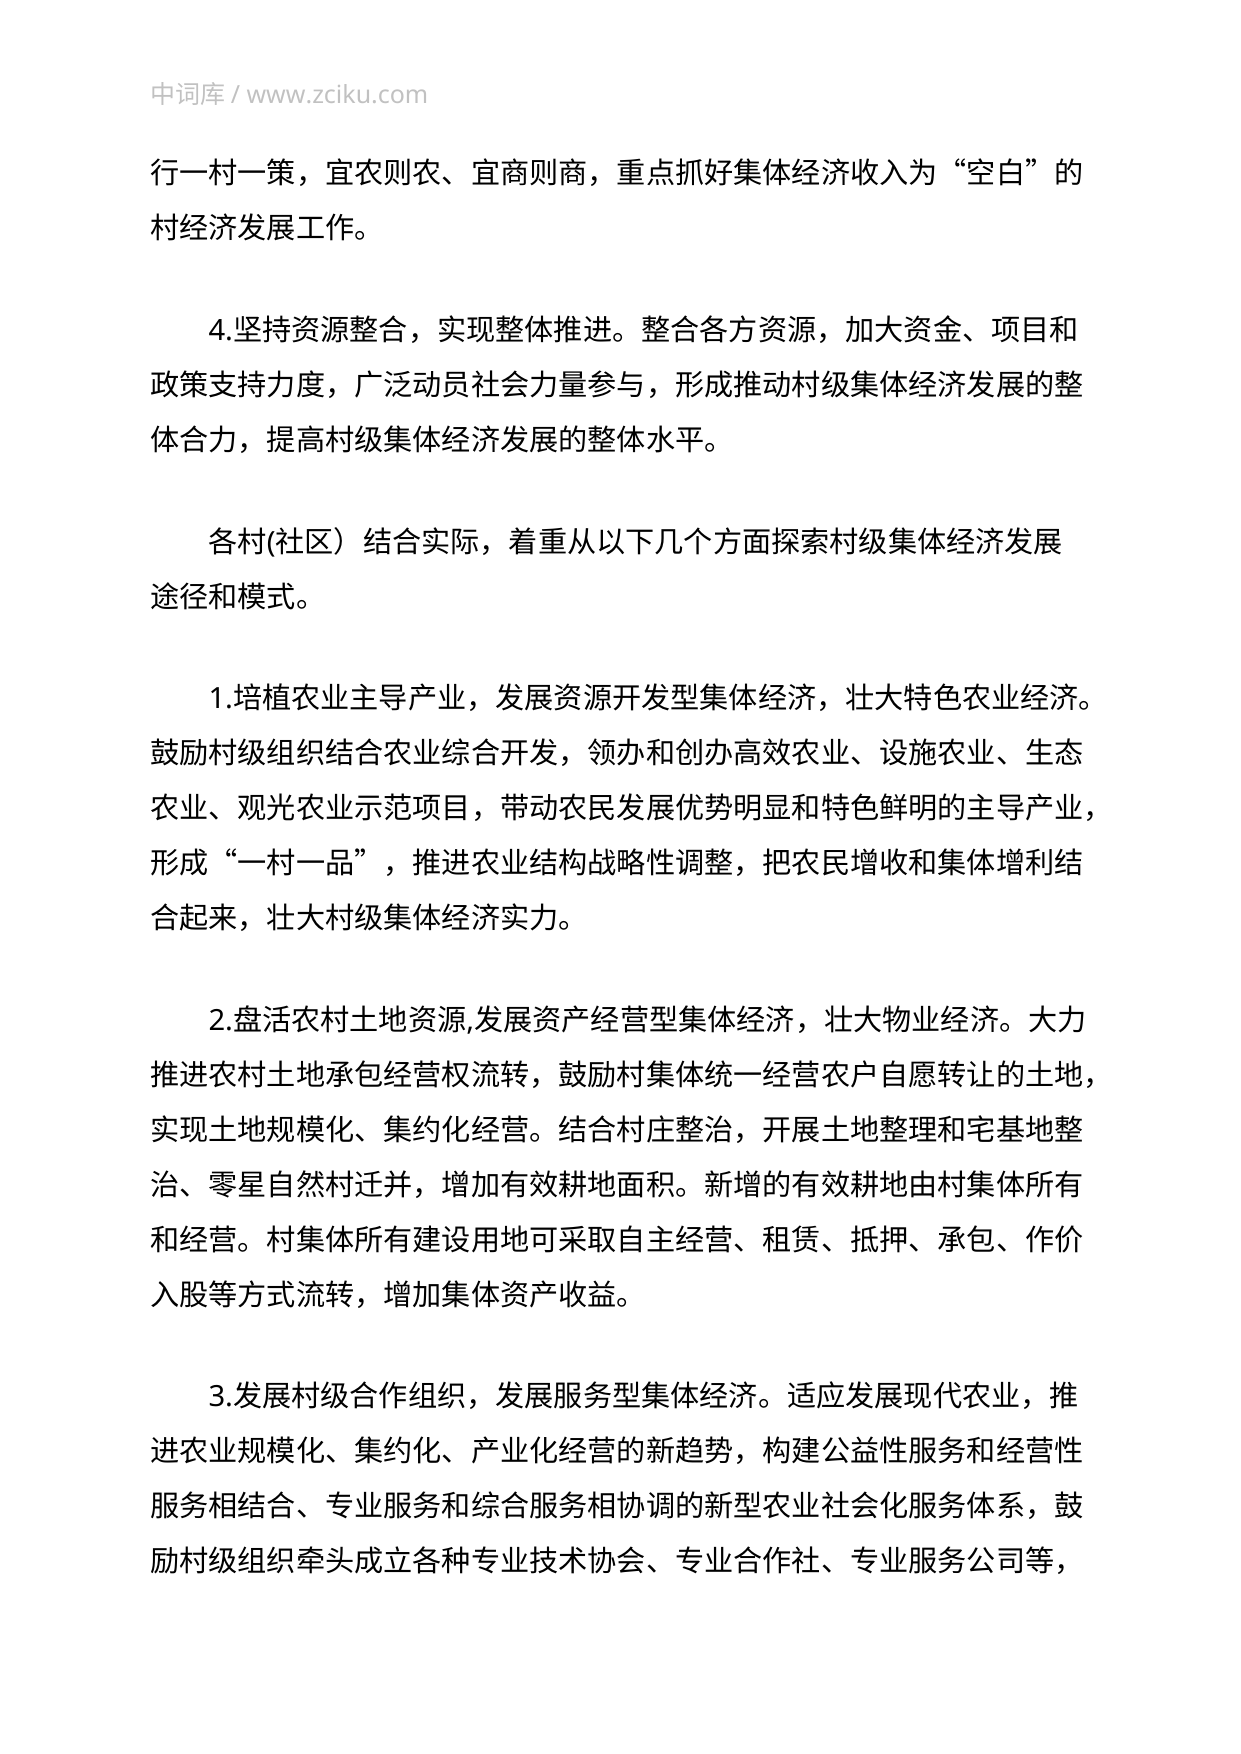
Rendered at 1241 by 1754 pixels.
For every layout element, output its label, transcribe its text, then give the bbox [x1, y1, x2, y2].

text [150, 150, 1090, 247]
text 1.培植农业主导产业，发展资源开发型集体经济，壮大特色农业经济。鼓励村级组织结合农业综合开发，领办和创办高效农业、设施农业、生态农业、观光农业示范项目，带动农民发展优势明显和特色鲜明的主导产业，形成“一村一品”，推进农业结构战略性调整，把农民增收和集体增利结合起来，壮大村级集体经济实力。 [150, 675, 1090, 937]
text 2.盘活农村土地资源,发展资产经营型集体经济，壮大物业经济。大力推进农村土地承包经营权流转，鼓励村集体统一经营农户自愿转让的土地，实现土地规模化、集约化经营。结合村庄整治，开展土地整理和宅基地整治、零星自然村迁并，增加有效耕地面积。新增的有效耕地由村集体所有和经营。村集体所有建设用地可采取自主经营、租赁、抵押、承包、作价入股等方式流转，增加集体资产收益。 [150, 997, 1090, 1313]
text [150, 1373, 1090, 1580]
text 各村(社区）结合实际，着重从以下几个方面探索村级集体经济发展途径和模式。 [150, 518, 1090, 616]
text 4.坚持资源整合，实现整体推进。整合各方资源，加大资金、项目和政策支持力度，广泛动员社会力量参与，形成推动村级集体经济发展的整体合力，提高村级集体经济发展的整体水平。 [150, 307, 1090, 459]
